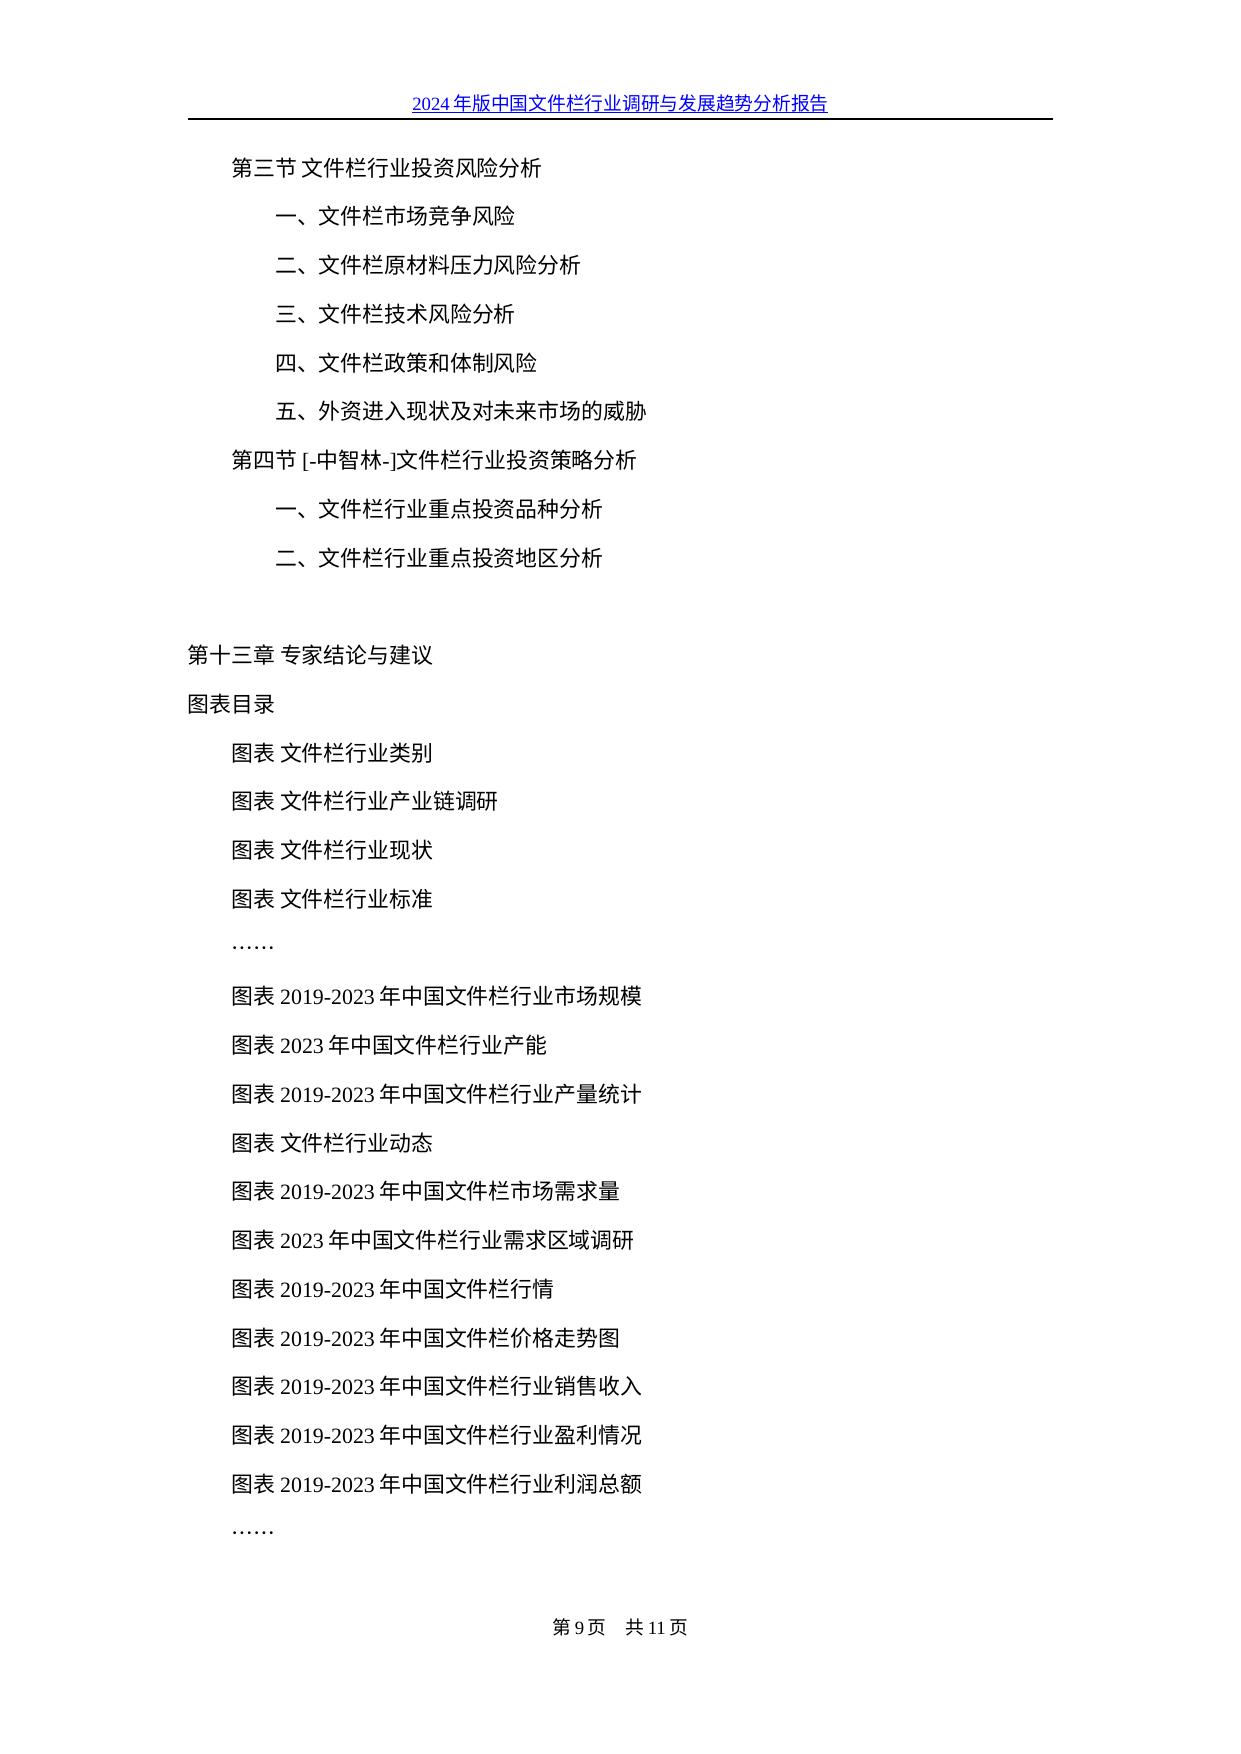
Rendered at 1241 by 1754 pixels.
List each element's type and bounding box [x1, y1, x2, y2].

text [187, 150, 1053, 1548]
